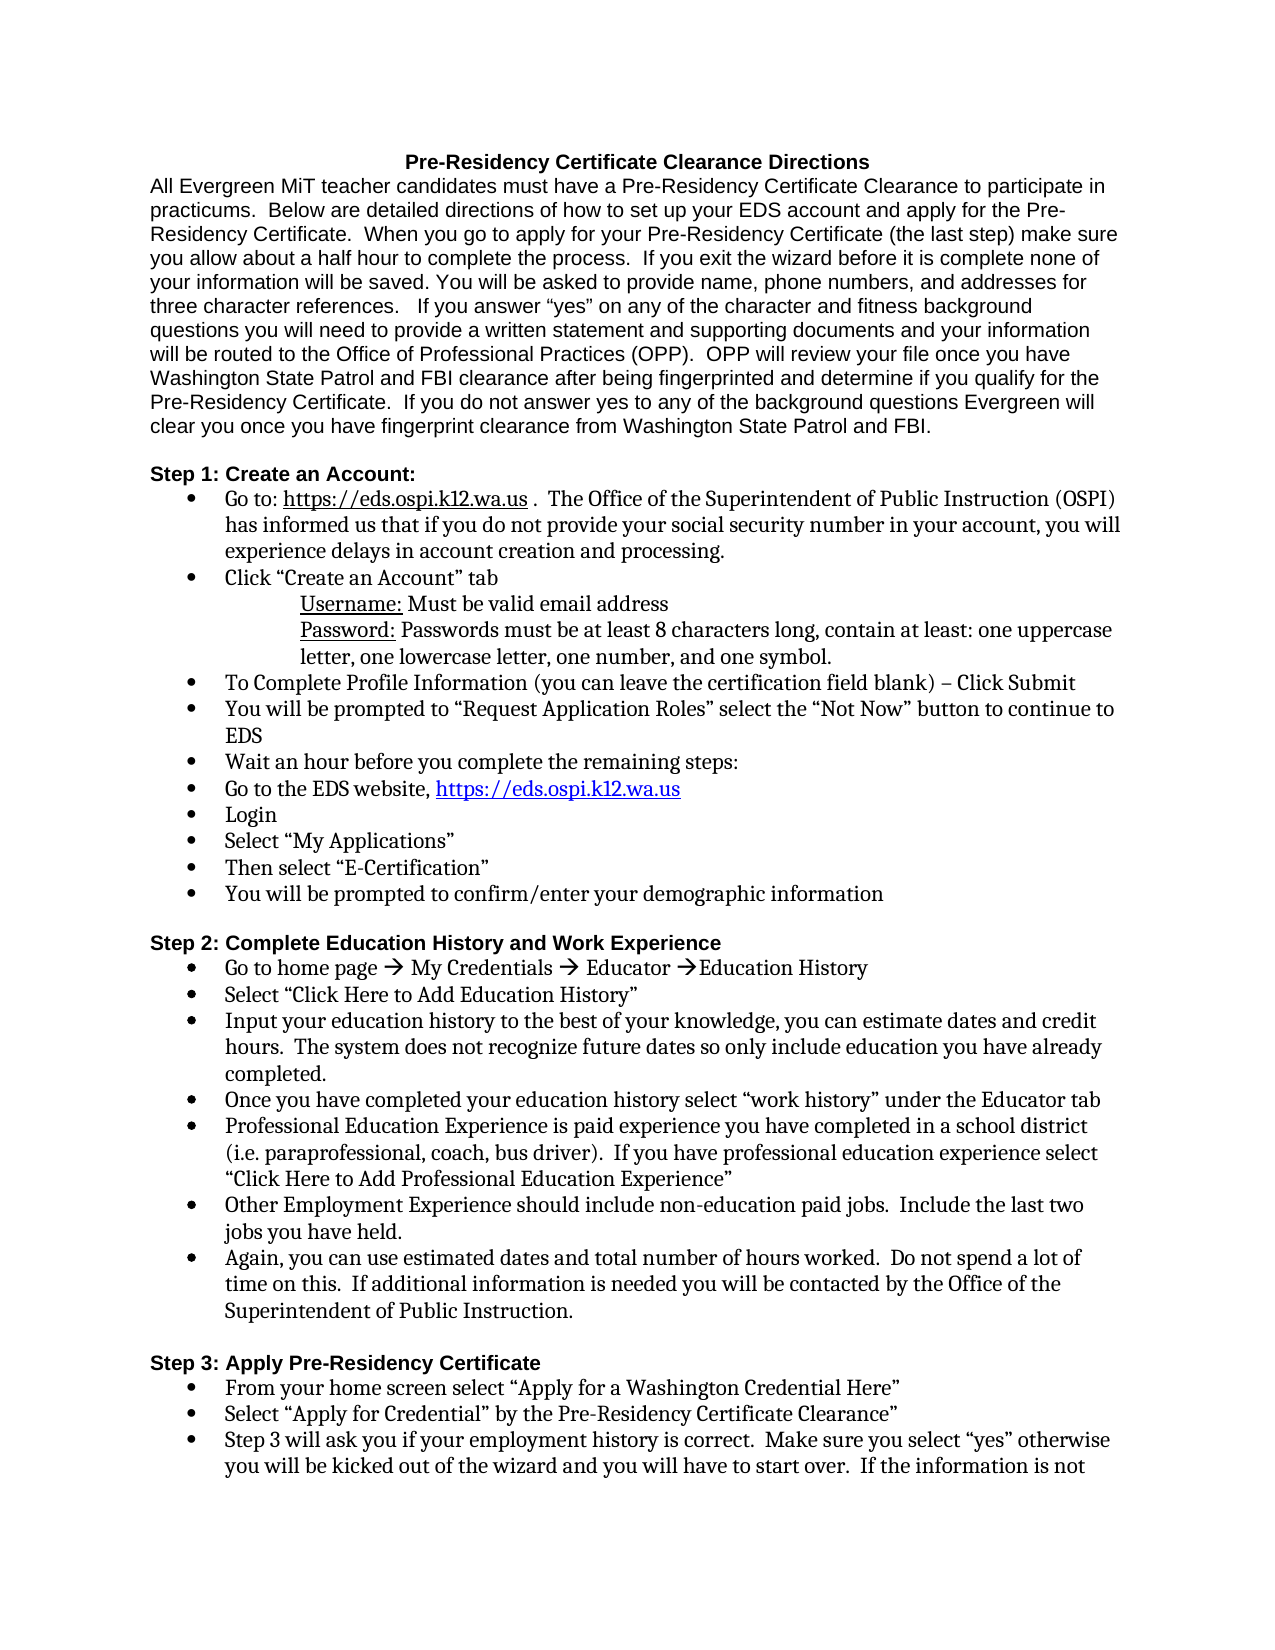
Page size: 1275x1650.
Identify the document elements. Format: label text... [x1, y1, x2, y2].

list Go to home page My Credentials Educator Education History [187, 955, 1125, 981]
text Step 3: Apply Pre-Residency Certificate [150, 1350, 1125, 1374]
list You will be prompted to confirm/enter your demographic information [187, 881, 1125, 907]
list Input your education history to the best of your knowledge, you can estimate dates and credit hours. The system does not recognize future dates so only include education you have already completed. [187, 1008, 1125, 1087]
list Then select “E-Certification” [187, 854, 1125, 881]
text Step 2: Complete Education History and Work Experience [150, 931, 1125, 955]
list From your home screen select “Apply for a Washington Credential Here” [187, 1374, 1125, 1401]
list Other Employment Experience should include non-education paid jobs. Include the last two jobs you have held. [187, 1192, 1125, 1245]
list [187, 1427, 1125, 1480]
list To Complete Profile Information (you can leave the certification field blank) – Click Submit [187, 670, 1125, 696]
list Select “Apply for Credential” by the Pre-Residency Certificate Clearance” [187, 1401, 1125, 1427]
text All Evergreen MiT teacher candidates must have a Pre-Residency Certificate Clearance to participate in practicums. Below are detailed directions of how to set up your EDS account and apply for the Pre-Residency Certificate. When you go to apply for your Pre-Residency Certificate (the last step) make sure you allow about a half hour to complete the process. If you exit the wizard before it is complete none of your information will be saved. You will be asked to provide name, phone numbers, and addresses for three character references. If you answer “yes” on any of the character and fitness background questions you will need to provide a written statement and supporting documents and your information will be routed to the Office of Professional Practices (OPP). OPP will review your file once you have Washington State Patrol and FBI clearance after being fingerprinted and determine if you qualify for the Pre-Residency Certificate. If you do not answer yes to any of the background questions Evergreen will clear you once you have fingerprint clearance from Washington State Patrol and FBI. [150, 174, 1125, 437]
list Again, you can use estimated dates and total number of hours worked. Do not spend a lot of time on this. If additional information is needed you will be contacted by the Office of the Superintendent of Public Instruction. [187, 1245, 1125, 1324]
text Step 1: Create an Account: [150, 461, 1125, 485]
list You will be prompted to “Request Application Roles” select the “Not Now” button to continue to EDS [187, 696, 1125, 749]
list Wait an hour before you complete the remaining steps: [187, 749, 1125, 775]
list Login [187, 802, 1125, 828]
text Password: Passwords must be at least 8 characters long, contain at least: one uppercase letter, one lowercase letter, one number, and one symbol. [300, 617, 1125, 670]
list Go to: https://eds.ospi.k12.wa.us . The Office of the Superintendent of Public Instruction (OSPI) has informed us that if you do not provide your social security number in your account, you will experience delays in account creation and processing. [187, 485, 1125, 564]
list Select “Click Here to Add Education History” [187, 981, 1125, 1008]
list Go to the EDS website, https://eds.ospi.k12.wa.us [187, 775, 1125, 802]
text Username: Must be valid email address [225, 591, 1125, 617]
list Click “Create an Account” tab [187, 564, 1125, 591]
list Select “My Applications” [187, 828, 1125, 854]
list Once you have completed your education history select “work history” under the Educator tab [187, 1087, 1125, 1113]
list Professional Education Experience is paid experience you have completed in a school district (i.e. paraprofessional, coach, bus driver). If you have professional education experience select “Click Here to Add Professional Education Experience” [187, 1113, 1125, 1192]
text Pre-Residency Certificate Clearance Directions [150, 150, 1125, 174]
